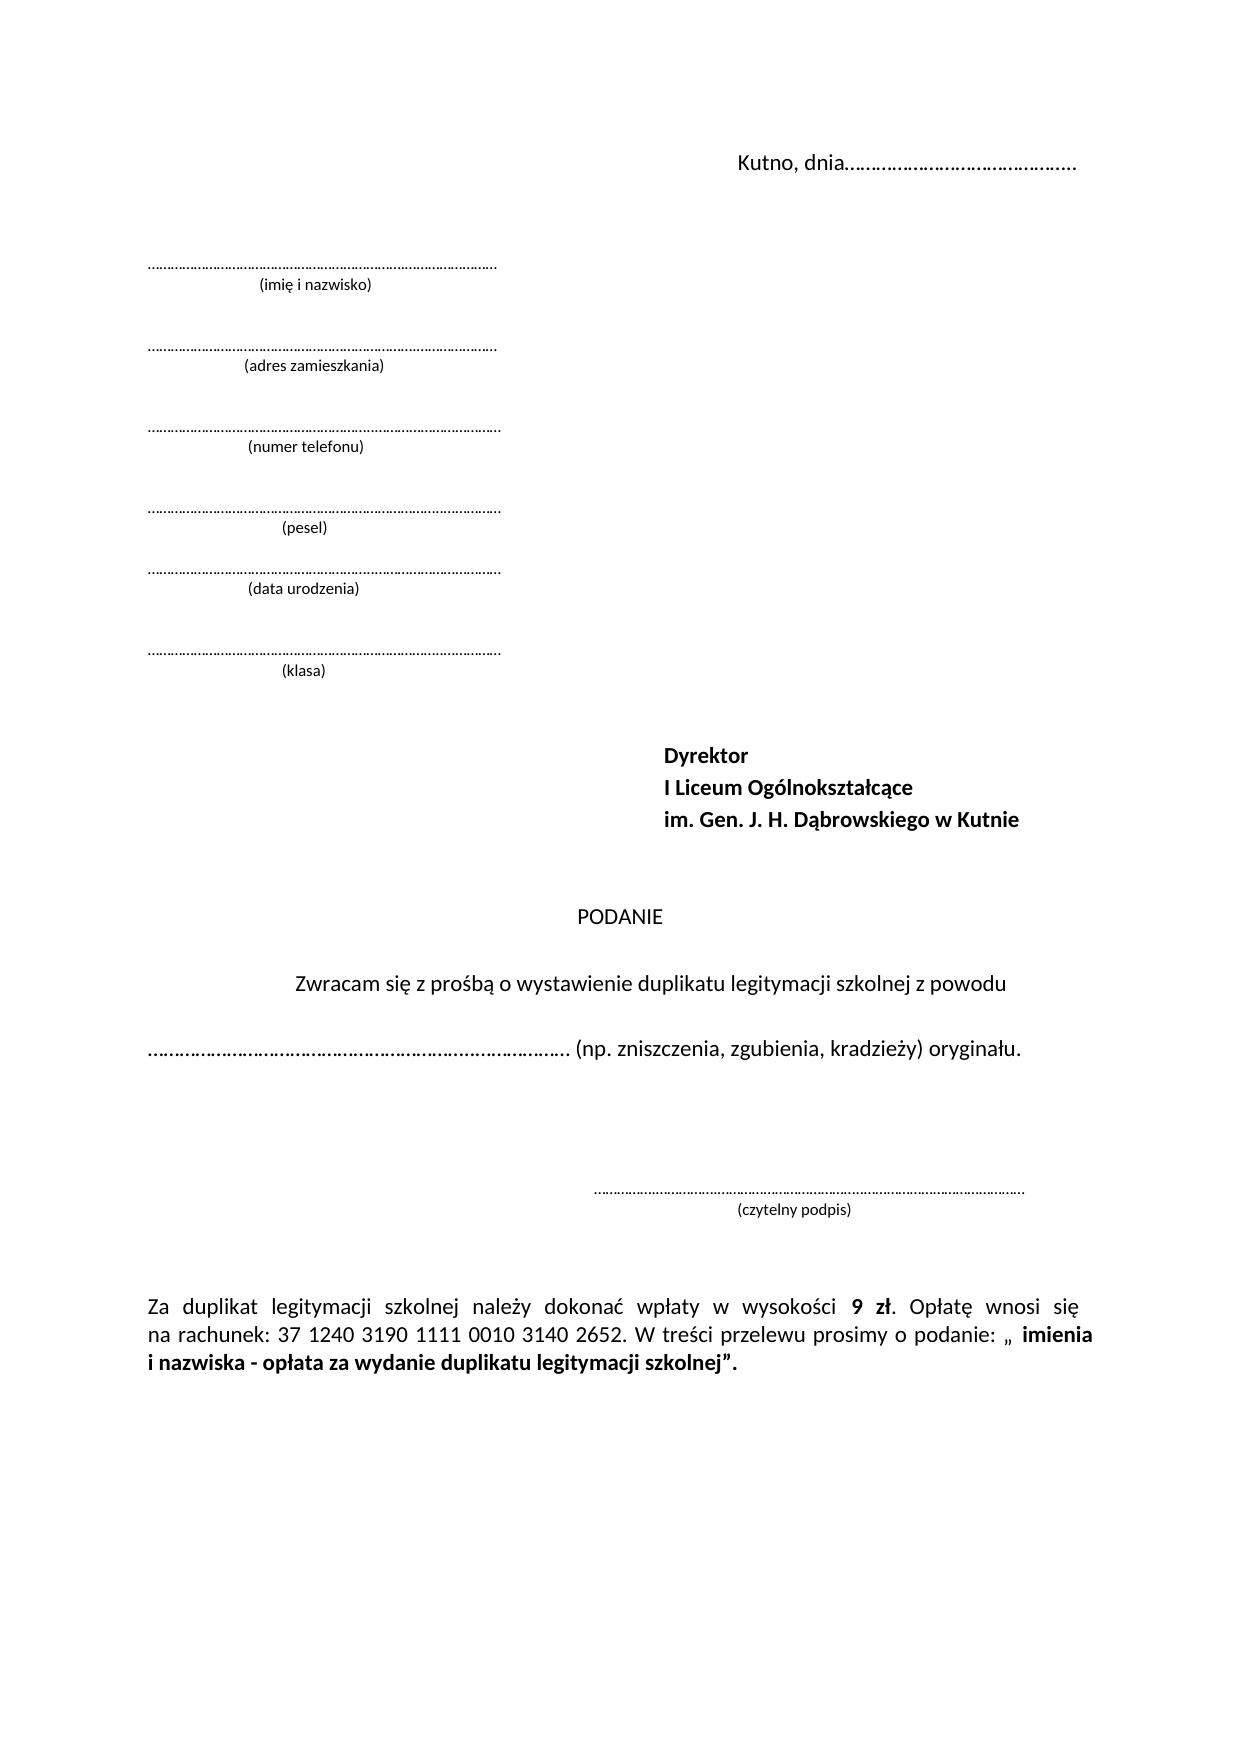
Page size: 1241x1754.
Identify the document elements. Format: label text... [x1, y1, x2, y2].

text (czytelny podpis) [516, 1199, 1093, 1219]
text (klasa) [221, 660, 1093, 680]
text ……………………………………………………..……………… (np. zniszczenia, zgubienia, kradzieży) oryginału. [148, 1034, 1093, 1062]
text (imię i nazwisko) [148, 274, 1093, 294]
text PODANIE [148, 902, 1093, 930]
text (numer telefonu) [148, 436, 1093, 457]
text …………………………………………………………………..…………… [148, 639, 1093, 660]
text I Liceum Ogólnokształcące [221, 773, 1093, 801]
text Dyrektor [221, 741, 1093, 769]
text …………………………………………………..…………………………… [148, 416, 1093, 436]
text Zwracam się z prośbą o wystawienie duplikatu legitymacji szkolnej z powodu [221, 969, 1093, 997]
text Za duplikat legitymacji szkolnej należy dokonać wpłaty w wysokości 9 zł. Opłatę wnosi się na rachunek: 37 1240 3190 1111 0010 3140 2652. W treści przelewu prosimy o podanie: „ imienia i nazwiska - opłata za wydanie duplikatu legitymacji szkolnej”. [148, 1292, 1093, 1376]
text …………………………………………………………….………………… [148, 335, 1093, 355]
text im. Gen. J. H. Dąbrowskiego w Kutnie [221, 806, 1093, 833]
text (pesel) [221, 518, 1093, 538]
text ………………………………………………………….…………………… [148, 254, 1093, 274]
text (data urodzenia) [148, 579, 1093, 599]
text Kutno, dnia…………………………………….. [148, 148, 1093, 176]
text (adres zamieszkania) [148, 355, 1093, 376]
text …………………………………………………..…………………………… [148, 558, 1093, 579]
text …………….…………….………………………………..…………………………………… [516, 1178, 1093, 1199]
text …………………………………………………………………..…………… [148, 497, 1093, 518]
